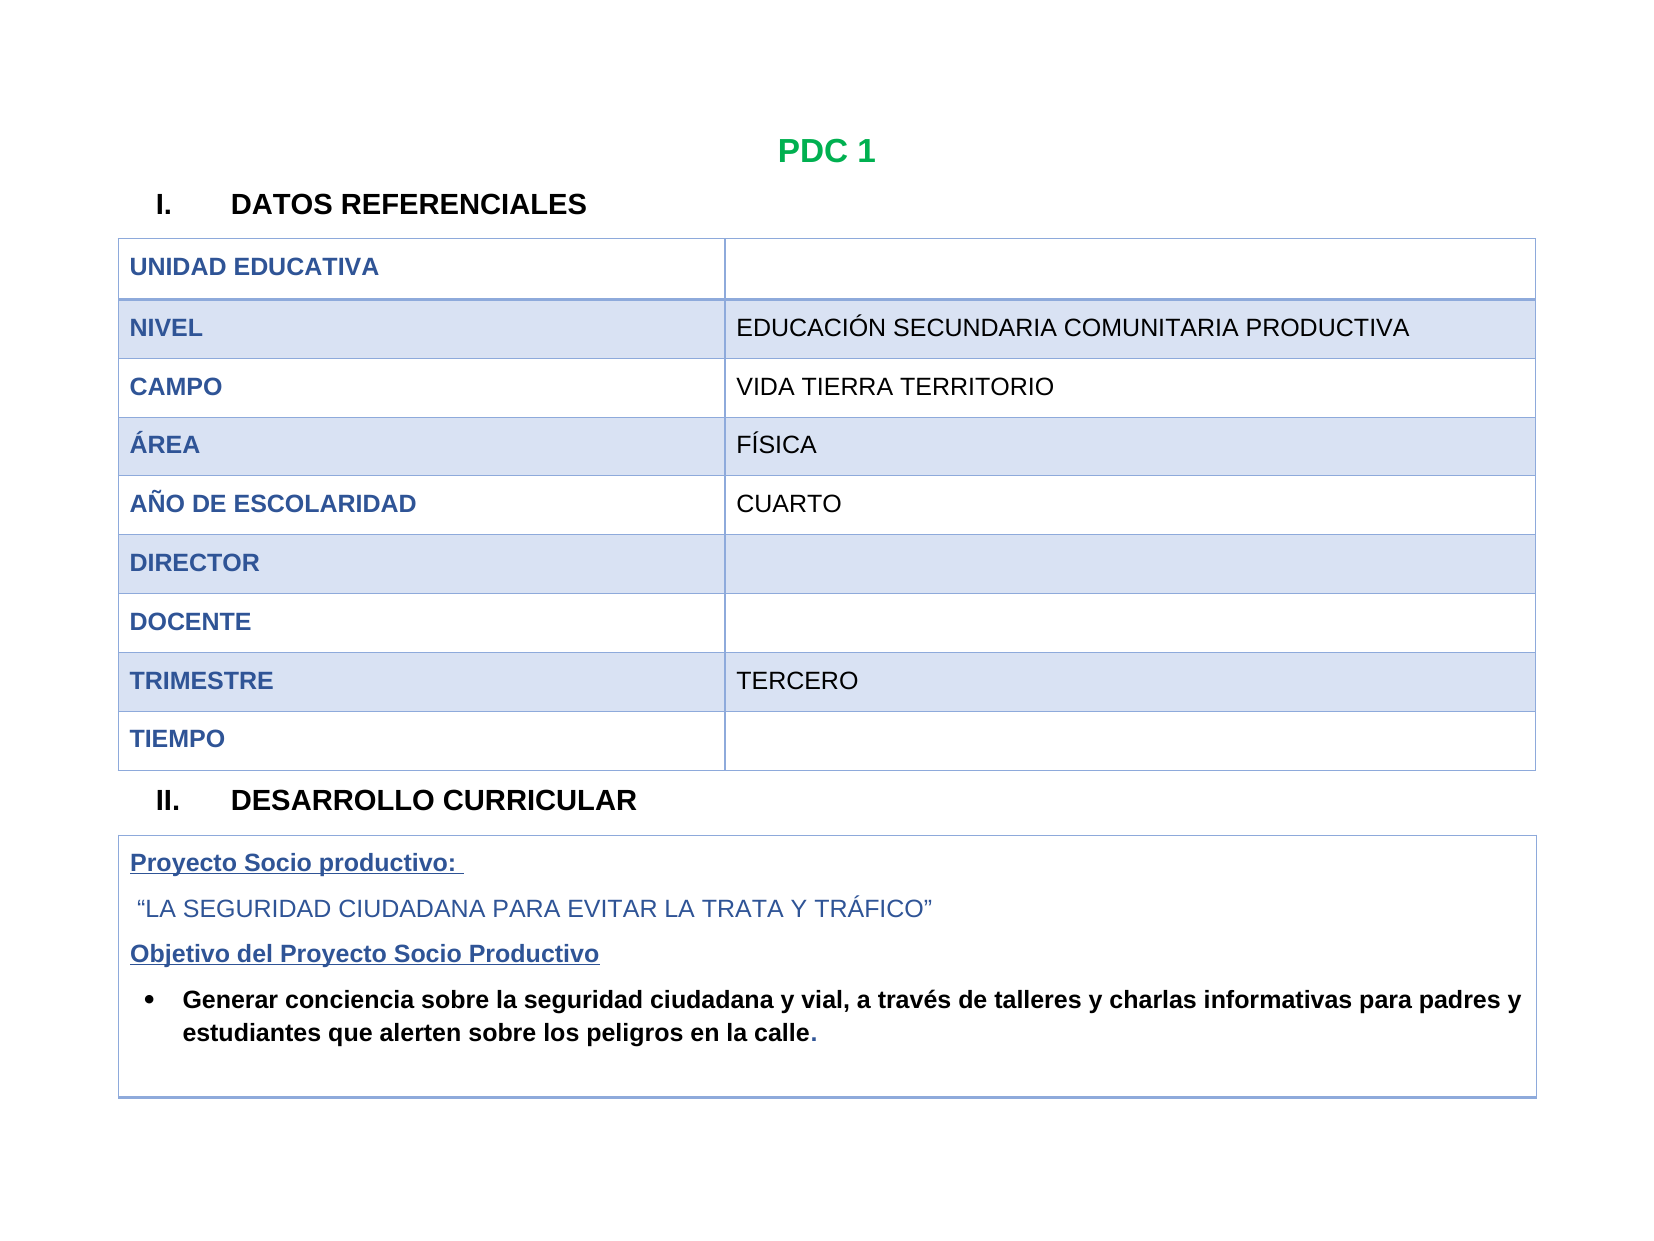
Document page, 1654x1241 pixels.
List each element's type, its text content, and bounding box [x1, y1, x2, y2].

table_cell DIRECTOR [119, 535, 724, 593]
table_cell [726, 594, 1535, 652]
table_header UNIDAD EDUCATIVA [119, 239, 724, 297]
table_cell ÁREA [119, 418, 724, 475]
list DESARROLLO CURRICULAR [156, 783, 1535, 817]
table_cell TIEMPO [119, 712, 724, 770]
table_cell TRIMESTRE [119, 653, 724, 711]
text PDC 1 [118, 131, 1535, 169]
table_cell DOCENTE [119, 594, 724, 652]
table_cell [726, 535, 1535, 593]
table_cell FÍSICA [726, 418, 1535, 475]
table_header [119, 836, 1536, 1096]
list DATOS REFERENCIALES [156, 187, 1535, 221]
table_cell TERCERO [726, 653, 1535, 711]
table_header [726, 239, 1535, 297]
table_cell VIDA TIERRA TERRITORIO [726, 359, 1535, 417]
table_cell EDUCACIÓN SECUNDARIA COMUNITARIA PRODUCTIVA [726, 301, 1535, 358]
table_cell CAMPO [119, 359, 724, 417]
table_cell NIVEL [119, 301, 724, 358]
table_cell AÑO DE ESCOLARIDAD [119, 476, 724, 534]
table_cell CUARTO [726, 476, 1535, 534]
table_cell [726, 712, 1535, 770]
